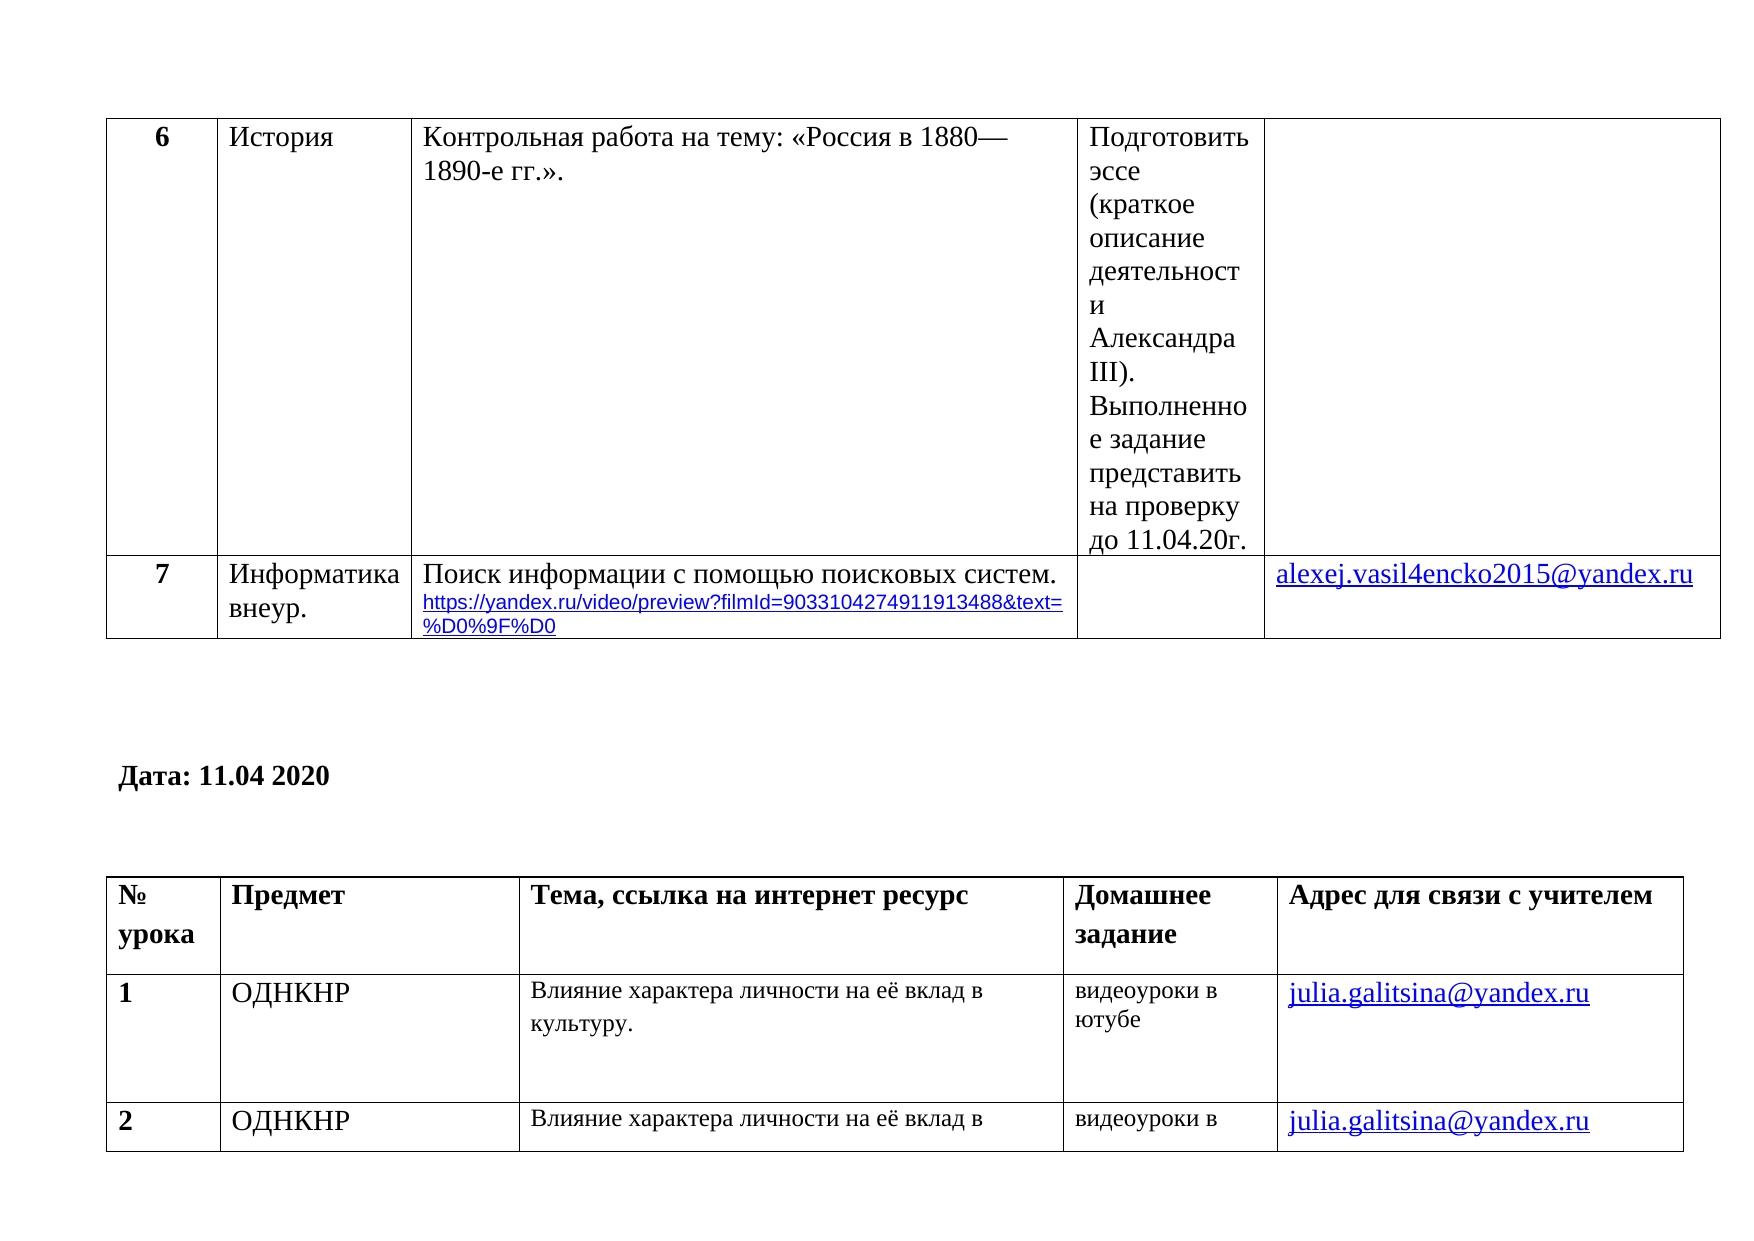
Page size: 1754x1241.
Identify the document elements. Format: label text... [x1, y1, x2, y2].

text Дата: 11.04 2020 [118, 758, 1636, 791]
table_header Предмет [221, 878, 519, 974]
table_cell Подготовить эссе (краткое описание деятельности Александра III). Выполненное задание представить на проверку до 11.04.20г. [1078, 119, 1264, 555]
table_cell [520, 1103, 1063, 1151]
table_cell ОДНКНР [221, 975, 519, 1102]
table_cell Информатика внеур. [218, 556, 411, 638]
table_header Тема, ссылка на интернет ресурс [520, 878, 1063, 974]
table_cell Поиск информации с помощью поисковых систем. https://yandex.ru/video/preview?filmId=9033104274911913488&text=%D0%9F%D0 [412, 556, 1077, 638]
table_cell Контрольная работа на тему: «Россия в 1880—1890-е гг.». [412, 119, 1077, 555]
table_cell alexej.vasil4encko2015@yandex.ru [1265, 556, 1720, 638]
table_cell видеоуроки в ютубе [1064, 1103, 1277, 1151]
table_cell 6 [107, 119, 217, 555]
table_header № урока [107, 878, 220, 974]
table_cell 7 [107, 556, 217, 638]
table_cell julia.galitsina@yandex.ru [1278, 975, 1683, 1102]
table_cell ОДНКНР [221, 1103, 519, 1151]
table_cell [1265, 119, 1720, 555]
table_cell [1278, 1103, 1683, 1151]
table_cell 2 [107, 1103, 220, 1151]
table_header Адрес для связи с учителем [1278, 878, 1683, 974]
table_cell видеоуроки в ютубе [1064, 975, 1277, 1102]
table_cell История [218, 119, 411, 555]
table_header Домашнее задание [1064, 878, 1277, 974]
table_cell [1078, 556, 1264, 638]
table_cell 1 [107, 975, 220, 1102]
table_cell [520, 975, 1063, 1102]
